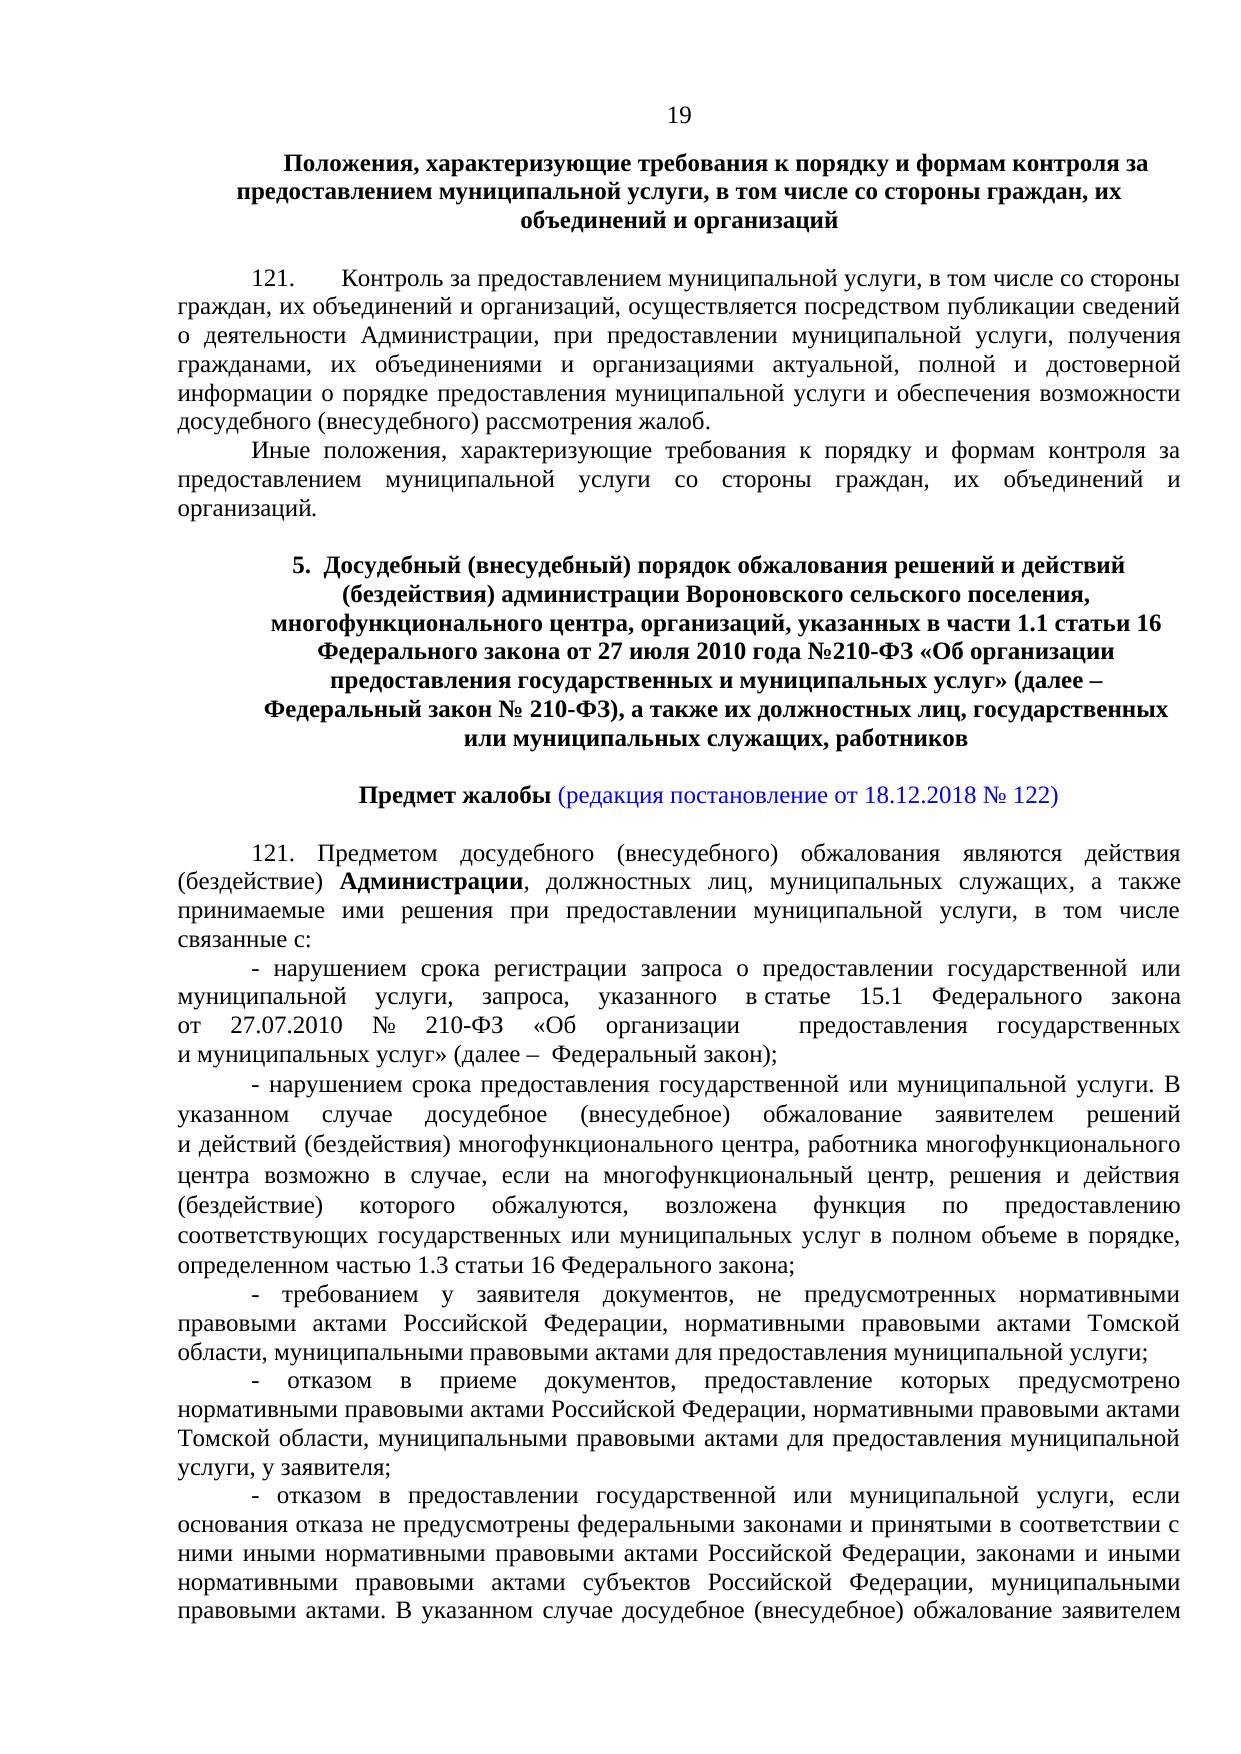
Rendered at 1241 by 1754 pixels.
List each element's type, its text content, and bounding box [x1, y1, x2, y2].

text - требованием у заявителя документов, не предусмотренных нормативными правовыми актами Российской Федерации, нормативными правовыми актами Томской области, муниципальными правовыми актами для предоставления муниципальной услуги; [177, 1279, 1181, 1365]
text - отказом в приеме документов, предоставление которых предусмотрено нормативными правовыми актами Российской Федерации, нормативными правовыми актами Томской области, муниципальными правовыми актами для предоставления муниципальной услуги, у заявителя; [177, 1365, 1181, 1480]
list Контроль за предоставлением муниципальной услуги, в том числе со стороны граждан, их объединений и организаций, осуществляется посредством публикации сведений о деятельности Администрации, при предоставлении муниципальной услуги, получения гражданами, их объединениями и организациями актуальной, полной и достоверной информации о порядке предоставления муниципальной услуги и обеспечения возможности досудебного (внесудебного) рассмотрения жалоб. [177, 263, 1181, 435]
text Предмет жалобы (редакция постановление от 18.12.2018 № 122) [177, 780, 1181, 809]
text 5. Досудебный (внесудебный) порядок обжалования решений и действий (бездействия) администрации Вороновского сельского поселения, многофункционального центра, организаций, указанных в части 1.1 статьи 16 Федерального закона от 27 июля 2010 года №210-ФЗ «Об организации предоставления государственных и муниципальных услуг» (далее – Федеральный закон № 210-ФЗ), а также их должностных лиц, государственных или муниципальных служащих, работников [236, 550, 1181, 751]
text 121. Предметом досудебного (внесудебного) обжалования являются действия (бездействие) Администрации, должностных лиц, муниципальных служащих, а также принимаемые ими решения при предоставлении муниципальной услуги, в том числе связанные с: [177, 838, 1181, 953]
text - нарушением срока регистрации запроса о предоставлении государственной или муниципальной услуги, запроса, указанного в статье 15.1 Федерального закона от 27.07.2010 № 210-ФЗ «Об организации предоставления государственных и муниципальных услуг» (далее – Федеральный закон); [177, 953, 1181, 1068]
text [177, 1480, 1181, 1624]
text Положения, характеризующие требования к порядку и формам контроля за предоставлением муниципальной услуги, в том числе со стороны граждан, их объединений и организаций [177, 148, 1181, 234]
text Иные положения, характеризующие требования к порядку и формам контроля за предоставлением муниципальной услуги со стороны граждан, их объединений и организаций. [177, 435, 1181, 521]
text - нарушением срока предоставления государственной или муниципальной услуги. В указанном случае досудебное (внесудебное) обжалование заявителем решений и действий (бездействия) многофункционального центра, работника многофункционального центра возможно в случае, если на многофункциональный центр, решения и действия (бездействие) которого обжалуются, возложена функция по предоставлению соответствующих государственных или муниципальных услуг в полном объеме в порядке, определенном частью 1.3 статьи 16 Федерального закона; [177, 1068, 1181, 1279]
